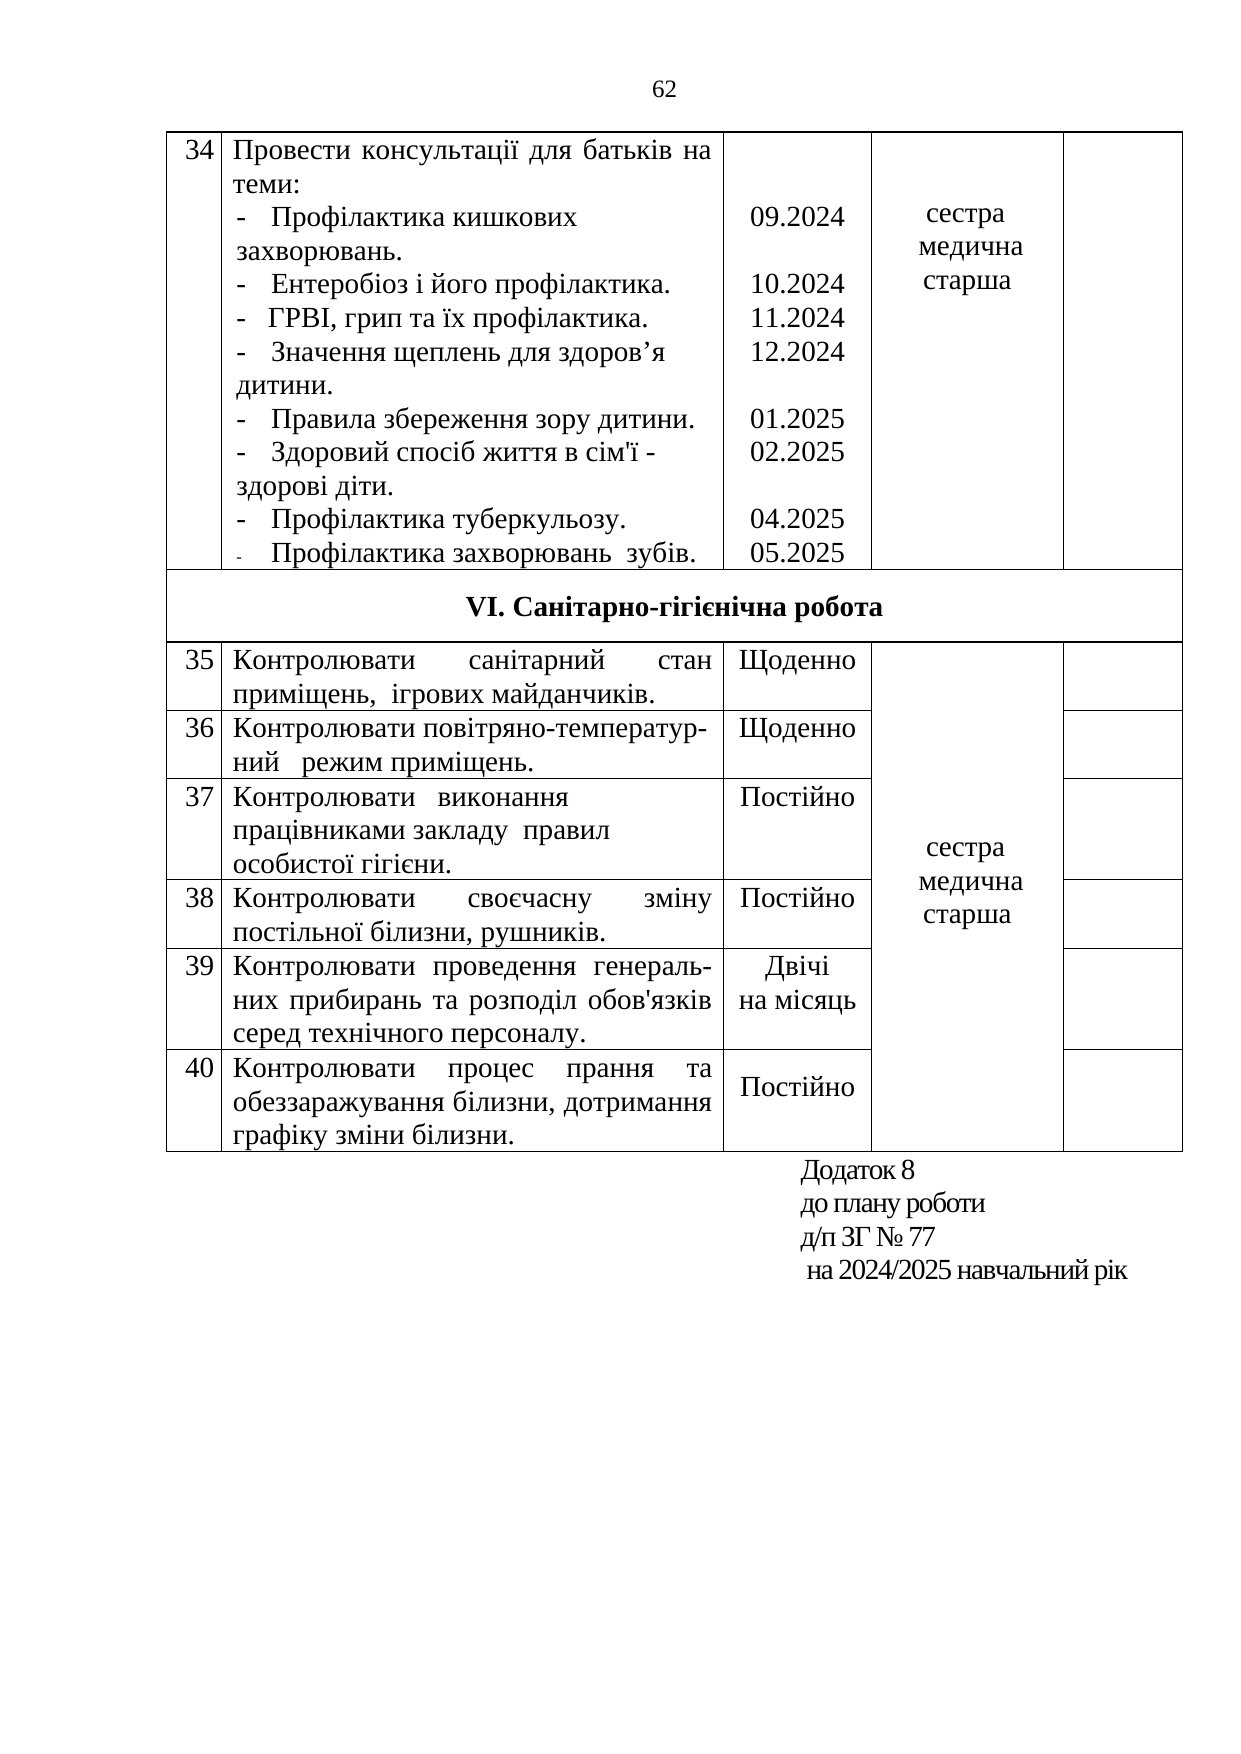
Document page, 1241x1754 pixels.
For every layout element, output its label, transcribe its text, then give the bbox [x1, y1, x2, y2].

table_cell Контролювати проведення генераль-них прибирань та розподіл обов'язків серед технічного персоналу. [222, 949, 723, 1049]
table_cell Постійно [724, 1050, 871, 1151]
table_cell 35 [167, 643, 221, 709]
table_cell Двічі на місяць [724, 949, 871, 1049]
table_cell [1064, 133, 1182, 568]
text до плану роботи [177, 1185, 1152, 1219]
table_cell Провести консультації для батьків на теми: Профілактика кишкових захворювань. Ентеробіоз і його профілактика. - ГРВІ, грип та їх профілактика. Значення щеплень для здоров’я дитини. Правила збереження зору дитини. Здоровий спосіб життя в сім'ї - здорові діти. Профілактика туберкульозу. Профілактика захворювань зубів. [222, 133, 723, 568]
table_cell Постійно [724, 880, 871, 947]
table_cell Контролювати процес прання та обеззаражування білизни, дотримання графіку зміни білизни. [222, 1050, 723, 1151]
text на 2024/2025 навчальний рік [177, 1252, 1152, 1286]
table_cell Контролювати санітарний стан приміщень, ігрових майданчиків. [222, 643, 723, 709]
table_cell Контролювати повітряно-температур-ний режим приміщень. [222, 711, 723, 778]
table_cell [1064, 949, 1182, 1049]
table_cell [1064, 880, 1182, 947]
text Додаток 8 [177, 1152, 1152, 1185]
table_cell [1064, 643, 1182, 709]
table_cell 34 [167, 133, 221, 568]
table_cell Контролювати виконання працівниками закладу правил особистої гігієни. [222, 779, 723, 879]
table_cell 40 [167, 1050, 221, 1151]
table_cell Щоденно [724, 711, 871, 778]
table_cell 09.2024 10.2024 11.2024 12.2024 01.2025 02.2025 04.2025 05.2025 [724, 133, 871, 568]
table_cell [1064, 1050, 1182, 1151]
table_cell [1064, 779, 1182, 879]
text д/п ЗГ № 77 [177, 1219, 1152, 1252]
table_cell Щоденно [724, 643, 871, 709]
table_cell 37 [167, 779, 221, 879]
table_cell сестра медична старша [872, 643, 1063, 1151]
table_cell [1064, 711, 1182, 778]
table_cell 36 [167, 711, 221, 778]
table_cell Контролювати своєчасну зміну постільної білизни, рушників. [222, 880, 723, 947]
table_cell Постійно [724, 779, 871, 879]
table_cell 38 [167, 880, 221, 947]
table_cell 39 [167, 949, 221, 1049]
table_cell VІ. Санітарно-гігієнічна робота [167, 570, 1182, 641]
